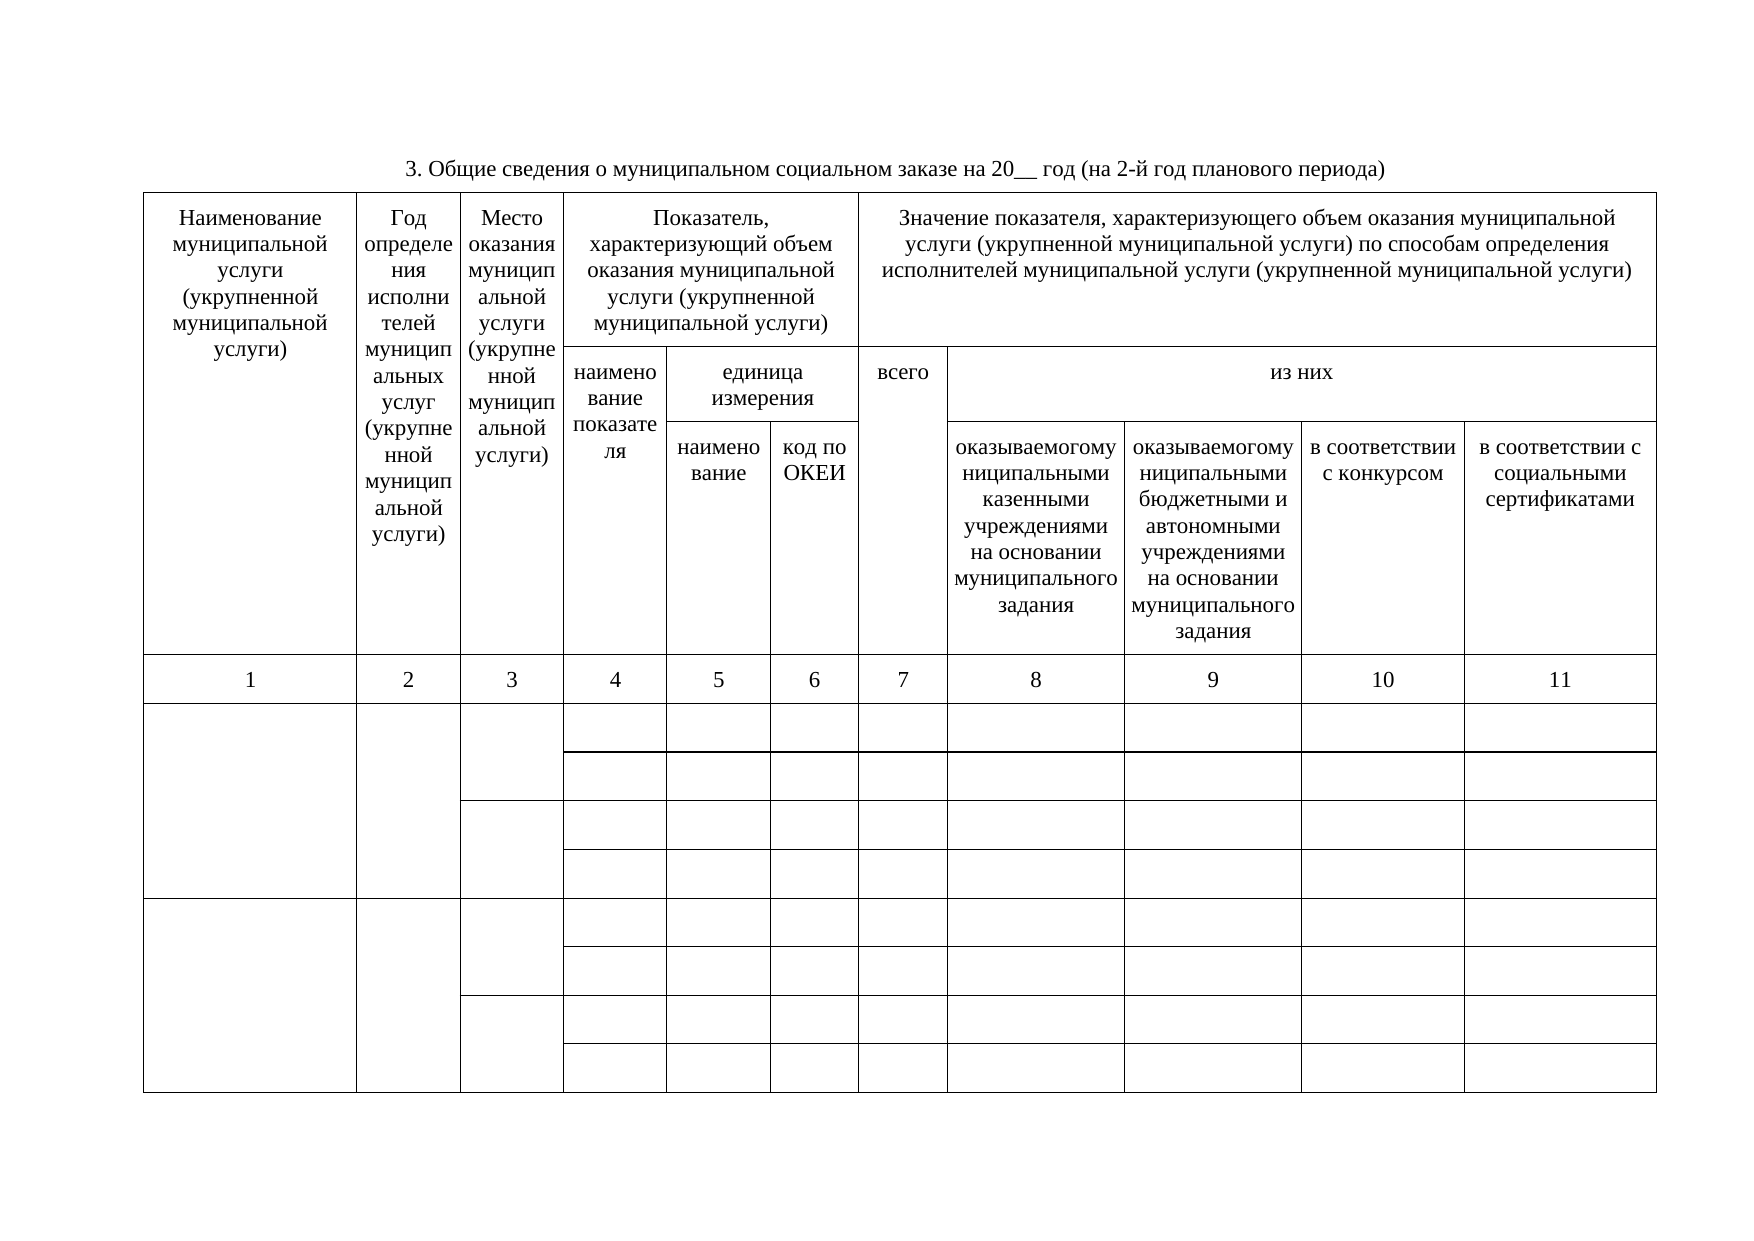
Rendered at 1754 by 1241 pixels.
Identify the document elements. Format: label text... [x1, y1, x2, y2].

table_cell из них [948, 347, 1656, 421]
table_cell оказываемогомуниципальными казенными учреждениями на основании муниципального задания [948, 422, 1124, 654]
table_cell [667, 850, 770, 897]
table_cell в соответствии с социальными сертификатами [1465, 422, 1656, 654]
table_cell [1465, 899, 1656, 946]
table_cell наименование показателя [564, 347, 666, 654]
table_cell [771, 801, 858, 849]
table_cell [357, 899, 460, 1092]
table_cell 7 [859, 655, 947, 703]
table_cell Наименование муниципальной услуги (укрупненной муниципальной услуги) [144, 193, 356, 654]
table_cell [771, 996, 858, 1043]
table_cell [948, 850, 1124, 897]
table_cell [667, 704, 770, 751]
table_cell 4 [564, 655, 666, 703]
table_cell 2 [357, 655, 460, 703]
table_cell [948, 947, 1124, 995]
table_cell 10 [1302, 655, 1464, 703]
table_cell [461, 899, 563, 995]
table_cell [1465, 704, 1656, 751]
table_cell [1465, 850, 1656, 897]
table_cell [461, 704, 563, 800]
table_cell 5 [667, 655, 770, 703]
table_cell [1302, 996, 1464, 1043]
table_cell [859, 947, 947, 995]
table_cell [1125, 1044, 1301, 1092]
table_cell [667, 899, 770, 946]
table_cell [771, 753, 858, 800]
table_cell 1 [144, 655, 356, 703]
table_cell [564, 996, 666, 1043]
table_cell в соответствии с конкурсом [1302, 422, 1464, 654]
table_cell [1125, 801, 1301, 849]
table_cell [667, 1044, 770, 1092]
table_cell [1125, 996, 1301, 1043]
table_cell [859, 704, 947, 751]
table_cell [1465, 996, 1656, 1043]
table_cell [357, 704, 460, 897]
table_cell [667, 996, 770, 1043]
table_cell Показатель, характеризующий объем оказания муниципальной услуги (укрупненной муниципальной услуги) [564, 193, 858, 346]
table_cell Место оказания муниципальной услуги (укрупненной муниципальной услуги) [461, 193, 563, 654]
table_cell [1125, 850, 1301, 897]
table_cell [1125, 704, 1301, 751]
table_cell [564, 704, 666, 751]
table_cell [1302, 947, 1464, 995]
table_cell единица измерения [667, 347, 858, 421]
table_cell [144, 899, 356, 1092]
table_cell [948, 1044, 1124, 1092]
table_cell [771, 1044, 858, 1092]
table_cell [948, 704, 1124, 751]
table_cell [1465, 753, 1656, 800]
table_cell 3 [461, 655, 563, 703]
table_cell [948, 996, 1124, 1043]
table_cell [564, 1044, 666, 1092]
table_cell [564, 753, 666, 800]
table_cell [461, 801, 563, 897]
table_cell [859, 801, 947, 849]
table_cell [1302, 850, 1464, 897]
table_cell [667, 801, 770, 849]
table_cell 11 [1465, 655, 1656, 703]
table_cell [1302, 753, 1464, 800]
table_cell [859, 850, 947, 897]
table_cell наименование [667, 422, 770, 654]
table_cell [564, 801, 666, 849]
table_cell [771, 704, 858, 751]
table_cell [1465, 1044, 1656, 1092]
table_cell [771, 850, 858, 897]
table_header 3. Общие сведения о муниципальном социальном заказе на 20__ год (на 2-й год планового периода) [144, 144, 1648, 192]
table_cell всего [859, 347, 947, 654]
table_cell [1302, 801, 1464, 849]
table_cell 9 [1125, 655, 1301, 703]
table_cell [144, 704, 356, 897]
table_cell [1125, 753, 1301, 800]
table_cell [1302, 704, 1464, 751]
table_cell [564, 947, 666, 995]
table_cell [948, 899, 1124, 946]
table_cell [461, 996, 563, 1092]
table_cell [1302, 1044, 1464, 1092]
table_cell 8 [948, 655, 1124, 703]
table_cell [859, 753, 947, 800]
table_cell [1302, 899, 1464, 946]
table_cell 6 [771, 655, 858, 703]
table_cell Год определения исполнителей муниципальных услуг (укрупненной муниципальной услуги) [357, 193, 460, 654]
table_cell [564, 850, 666, 897]
table_cell [667, 947, 770, 995]
table_cell [1125, 947, 1301, 995]
table_cell [859, 996, 947, 1043]
table_cell [948, 753, 1124, 800]
table_cell [948, 801, 1124, 849]
table_cell [564, 899, 666, 946]
table_cell [1465, 801, 1656, 849]
table_cell [859, 1044, 947, 1092]
table_cell Значение показателя, характеризующего объем оказания муниципальной услуги (укрупненной муниципальной услуги) по способам определения исполнителей муниципальной услуги (укрупненной муниципальной услуги) [859, 193, 1656, 346]
table_cell [771, 899, 858, 946]
table_cell [667, 753, 770, 800]
table_cell [859, 899, 947, 946]
table_cell [1125, 899, 1301, 946]
table_cell [1465, 947, 1656, 995]
table_cell код по ОКЕИ [771, 422, 858, 654]
table_cell оказываемогомуниципальными бюджетными и автономными учреждениями на основании муниципального задания [1125, 422, 1301, 654]
table_cell [771, 947, 858, 995]
